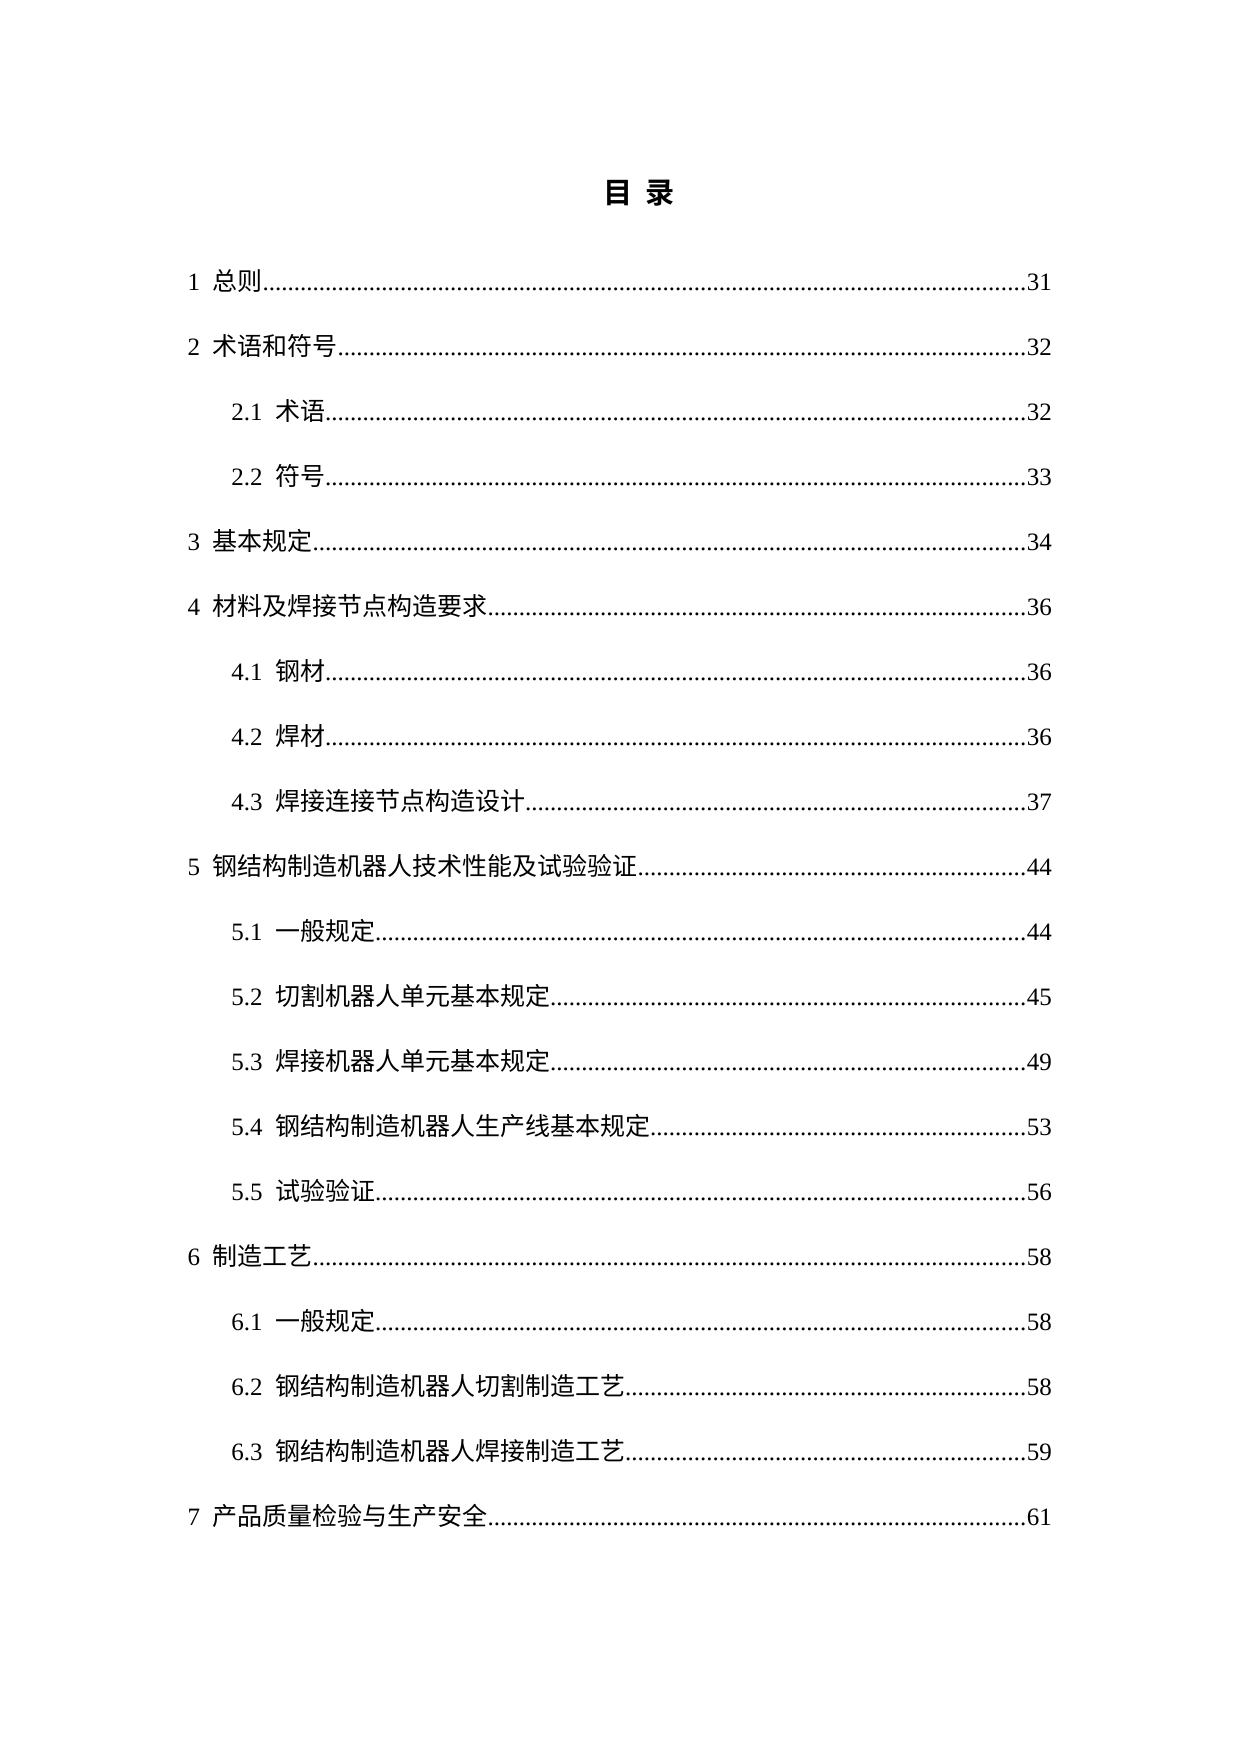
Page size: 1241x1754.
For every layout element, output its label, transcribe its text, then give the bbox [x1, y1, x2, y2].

text 5.3 焊接机器人单元基本规定 49 [231, 1027, 1053, 1092]
text 6.1 一般规定 58 [231, 1287, 1053, 1352]
text 2.1 术语 32 [231, 377, 1053, 442]
text 4.2 焊材 36 [231, 702, 1053, 767]
text 6.2 钢结构制造机器人切割制造工艺 58 [231, 1352, 1053, 1417]
text 7 产品质量检验与生产安全 61 [187, 1482, 1053, 1547]
text 6 制造工艺 58 [187, 1222, 1053, 1287]
list 目 录 [225, 162, 1053, 214]
text 5.5 试验验证 56 [231, 1157, 1053, 1222]
text 4.1 钢材 36 [231, 637, 1053, 702]
text 4.3 焊接连接节点构造设计 37 [231, 767, 1053, 832]
text 6.3 钢结构制造机器人焊接制造工艺 59 [231, 1417, 1053, 1482]
text 4 材料及焊接节点构造要求 36 [187, 572, 1053, 637]
text 5.1 一般规定 44 [231, 897, 1053, 962]
text 2 术语和符号 32 [187, 312, 1053, 377]
text 5.2 切割机器人单元基本规定 45 [231, 962, 1053, 1027]
text 5.4 钢结构制造机器人生产线基本规定 53 [231, 1092, 1053, 1157]
text 2.2 符号 33 [231, 442, 1053, 507]
text 3 基本规定 34 [187, 507, 1053, 572]
text 5 钢结构制造机器人技术性能及试验验证 44 [187, 832, 1053, 897]
text 1 总则 31 [187, 247, 1053, 312]
